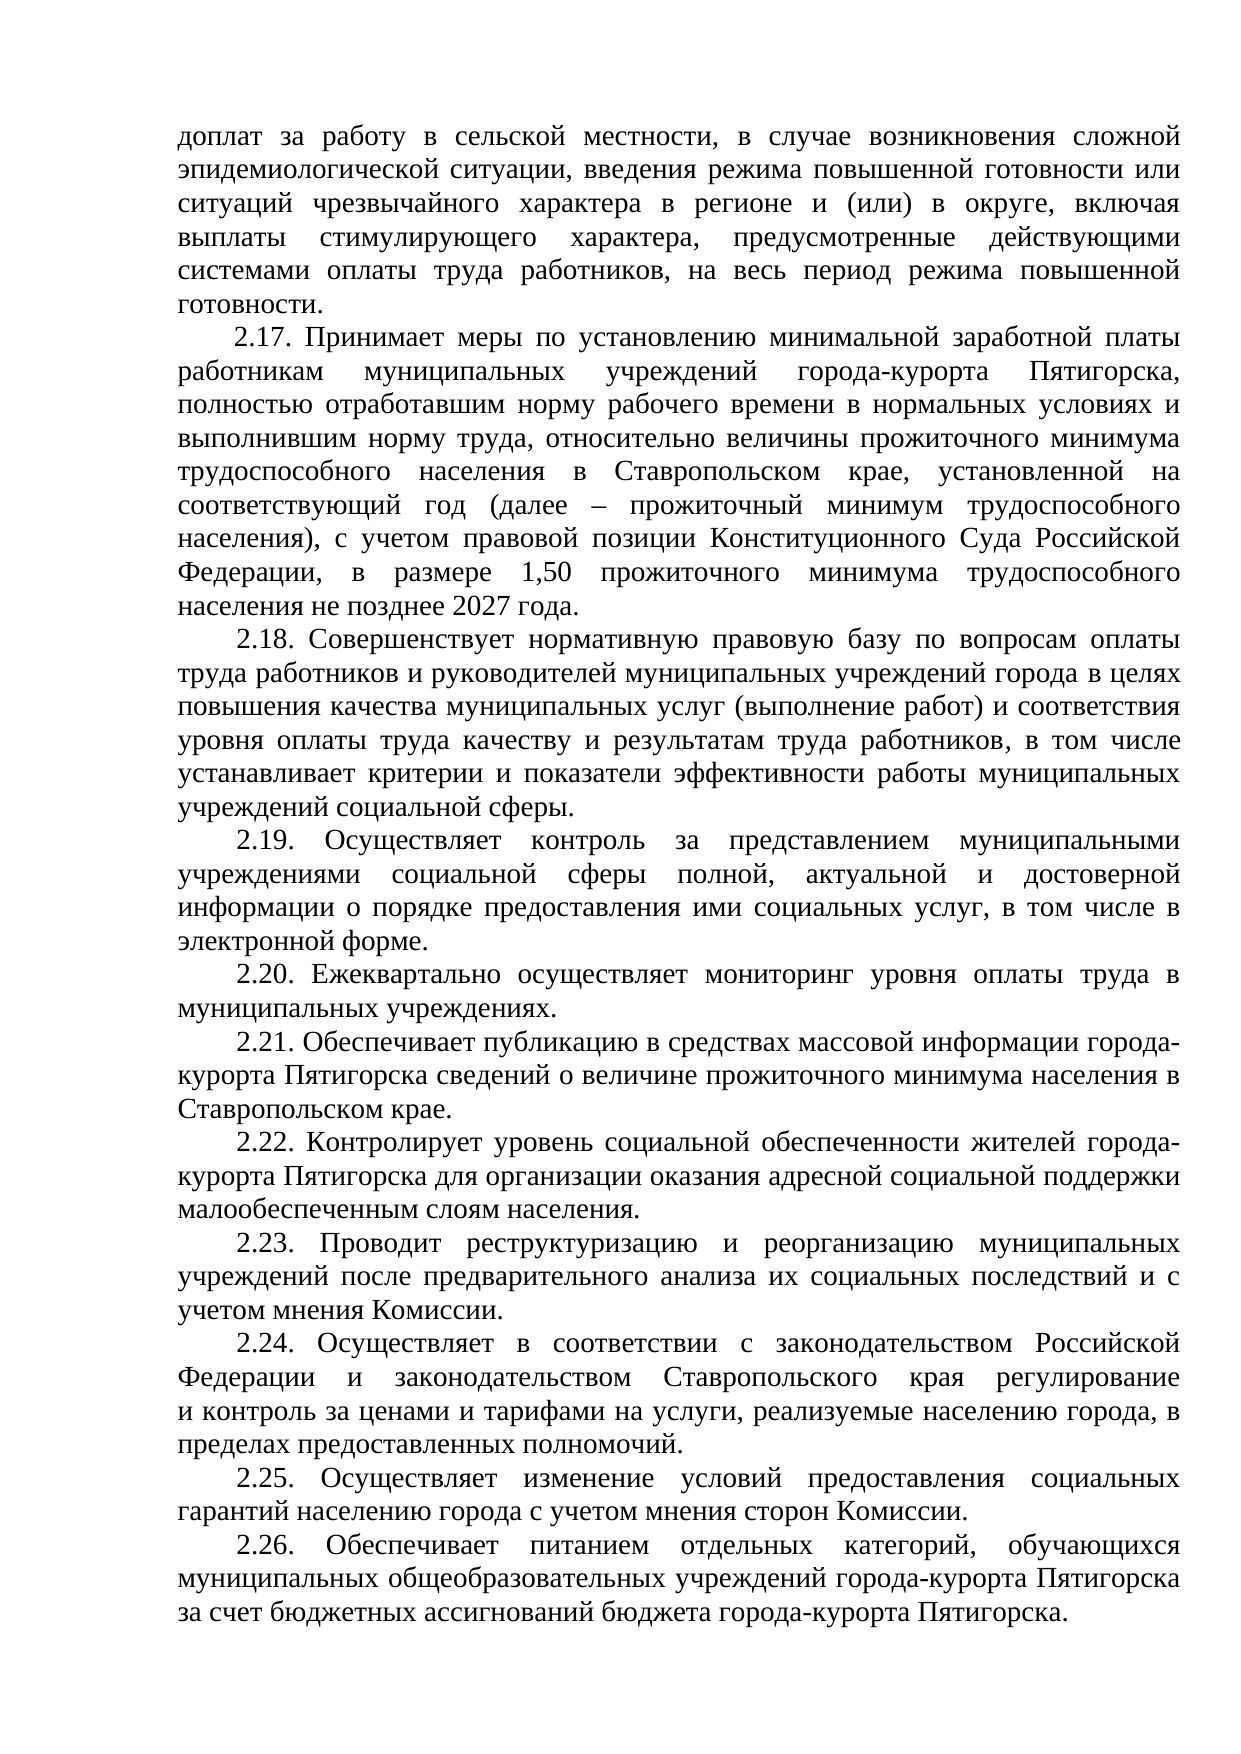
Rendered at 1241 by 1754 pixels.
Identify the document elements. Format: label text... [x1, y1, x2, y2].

text 2.19. Осуществляет контроль за представлением муниципальными учреждениями социальной сферы полной, актуальной и достоверной информации о порядке предоставления ими социальных услуг, в том числе в электронной форме. [177, 822, 1181, 957]
text 2.25. Осуществляет изменение условий предоставления социальных гарантий населению города с учетом мнения сторон Комиссии. [177, 1460, 1181, 1527]
text 2.20. Ежеквартально осуществляет мониторинг уровня оплаты труда в муниципальных учреждениях. [177, 957, 1181, 1024]
text 2.17. Принимает меры по установлению минимальной заработной платы работникам муниципальных учреждений города-курорта Пятигорска, полностью отработавшим норму рабочего времени в нормальных условиях и выполнившим норму труда, относительно величины прожиточного минимума трудоспособного населения в Ставропольском крае, установленной на соответствующий год (далее – прожиточный минимум трудоспособного населения), с учетом правовой позиции Конституционного Суда Российской Федерации, в размере 1,50 прожиточного минимума трудоспособного населения не позднее 2027 года. [177, 319, 1181, 621]
text 2.22. Контролирует уровень социальной обеспеченности жителей города-курорта Пятигорска для организации оказания адресной социальной поддержки малообеспеченным слоям населения. [177, 1124, 1181, 1225]
text 2.26. Обеспечивает питанием отдельных категорий, обучающихся муниципальных общеобразовательных учреждений города-курорта Пятигорска за счет бюджетных ассигнований бюджета города-курорта Пятигорска. [177, 1527, 1181, 1627]
text 2.18. Совершенствует нормативную правовую базу по вопросам оплаты труда работников и руководителей муниципальных учреждений города в целях повышения качества муниципальных услуг (выполнение работ) и соответствия уровня оплаты труда качеству и результатам труда работников, в том числе устанавливает критерии и показатели эффективности работы муниципальных учреждений социальной сферы. [177, 621, 1181, 822]
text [177, 118, 1181, 319]
text 2.24. Осуществляет в соответствии с законодательством Российской Федерации и законодательством Ставропольского края регулирование и контроль за ценами и тарифами на услуги, реализуемые населению города, в пределах предоставленных полномочий. [177, 1326, 1181, 1460]
text 2.21. Обеспечивает публикацию в средствах массовой информации города-курорта Пятигорска сведений о величине прожиточного минимума населения в Ставропольском крае. [177, 1024, 1181, 1124]
text 2.23. Проводит реструктуризацию и реорганизацию муниципальных учреждений после предварительного анализа их социальных последствий и с учетом мнения Комиссии. [177, 1225, 1181, 1326]
